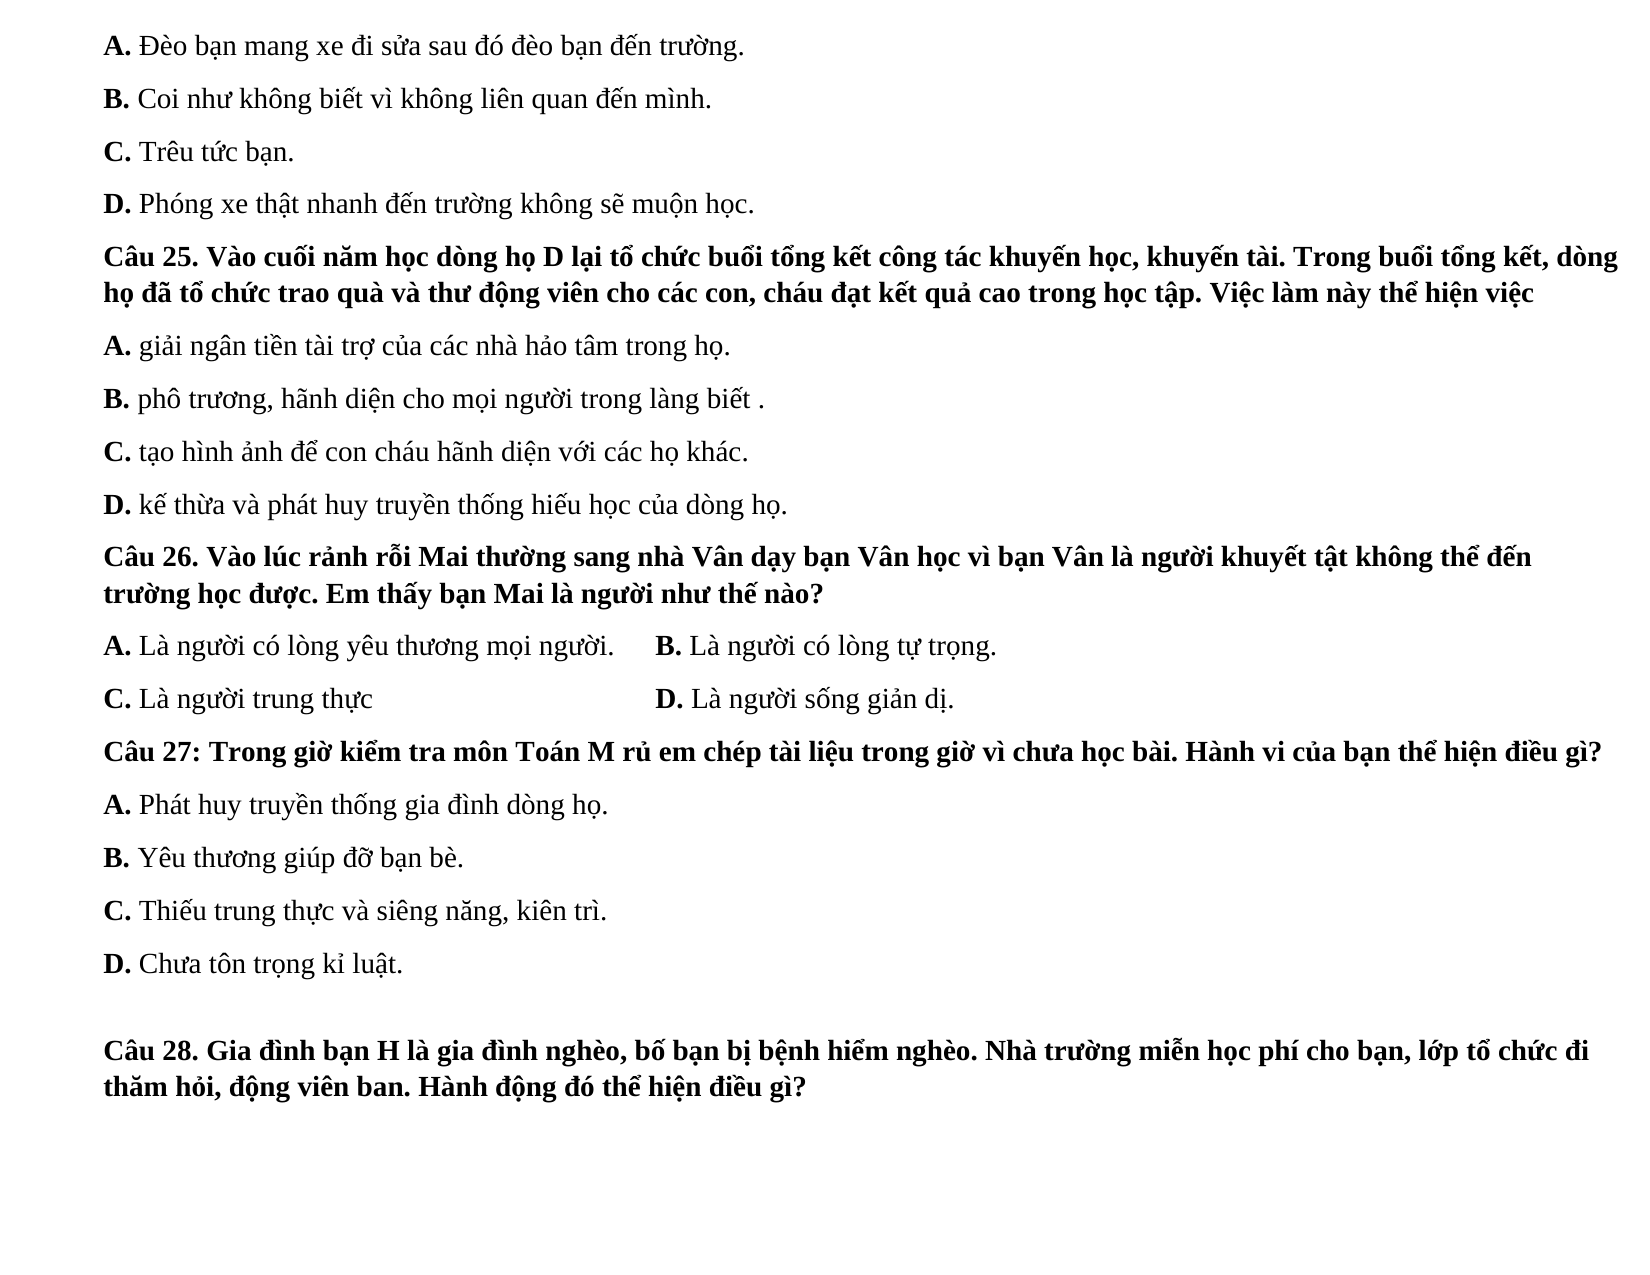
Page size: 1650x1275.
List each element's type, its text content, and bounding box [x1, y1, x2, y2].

text D. Phóng xe thật nhanh đến trường không sẽ muộn học. [103, 187, 1622, 220]
text A. Phát huy truyền thống gia đình dòng họ. [103, 768, 1622, 821]
text A. giải ngân tiền tài trợ của các nhà hảo tâm trong họ. [103, 328, 1622, 362]
text C. Trêu tức bạn. [103, 134, 1622, 167]
text C. Thiếu trung thực và siêng năng, kiên trì. [103, 874, 1622, 927]
text A. Đèo bạn mang xe đi sửa sau đó đèo bạn đến trường. [103, 28, 1622, 62]
text C. Là người trung thực D. Là người sống giản dị. [103, 681, 1622, 715]
text D. Chưa tôn trọng kỉ luật. [103, 927, 1622, 980]
text Câu 26. Vào lúc rảnh rỗi Mai thường sang nhà Vân dạy bạn Vân học vì bạn Vân là người khuyết tật không thể đến trường học được. Em thấy bạn Mai là người như thế nào? [103, 539, 1622, 609]
text D. kế thừa và phát huy truyền thống hiếu học của dòng họ. [103, 487, 1622, 520]
text B. Coi như không biết vì không liên quan đến mình. [103, 81, 1622, 114]
text B. Yêu thương giúp đỡ bạn bè. [103, 821, 1622, 874]
text A. Là người có lòng yêu thương mọi người. B. Là người có lòng tự trọng. [103, 628, 1622, 662]
text C. tạo hình ảnh để con cháu hãnh diện với các họ khác. [103, 434, 1622, 467]
text Câu 27: Trong giờ kiểm tra môn Toán M rủ em chép tài liệu trong giờ vì chưa học bài. Hành vi của bạn thể hiện điều gì? [103, 734, 1622, 768]
text Câu 25. Vào cuối năm học dòng họ D lại tổ chức buổi tổng kết công tác khuyến học, khuyến tài. Trong buổi tổng kết, dòng họ đã tổ chức trao quà và thư động viên cho các con, cháu đạt kết quả cao trong học tập. Việc làm này thể hiện việc [103, 239, 1622, 309]
text Câu 28. Gia đình bạn H là gia đình nghèo, bố bạn bị bệnh hiểm nghèo. Nhà trường miễn học phí cho bạn, lớp tổ chức đi thăm hỏi, động viên ban. Hành động đó thể hiện điều gì? [103, 1033, 1622, 1103]
text B. phô trương, hãnh diện cho mọi người trong làng biết . [103, 381, 1622, 415]
